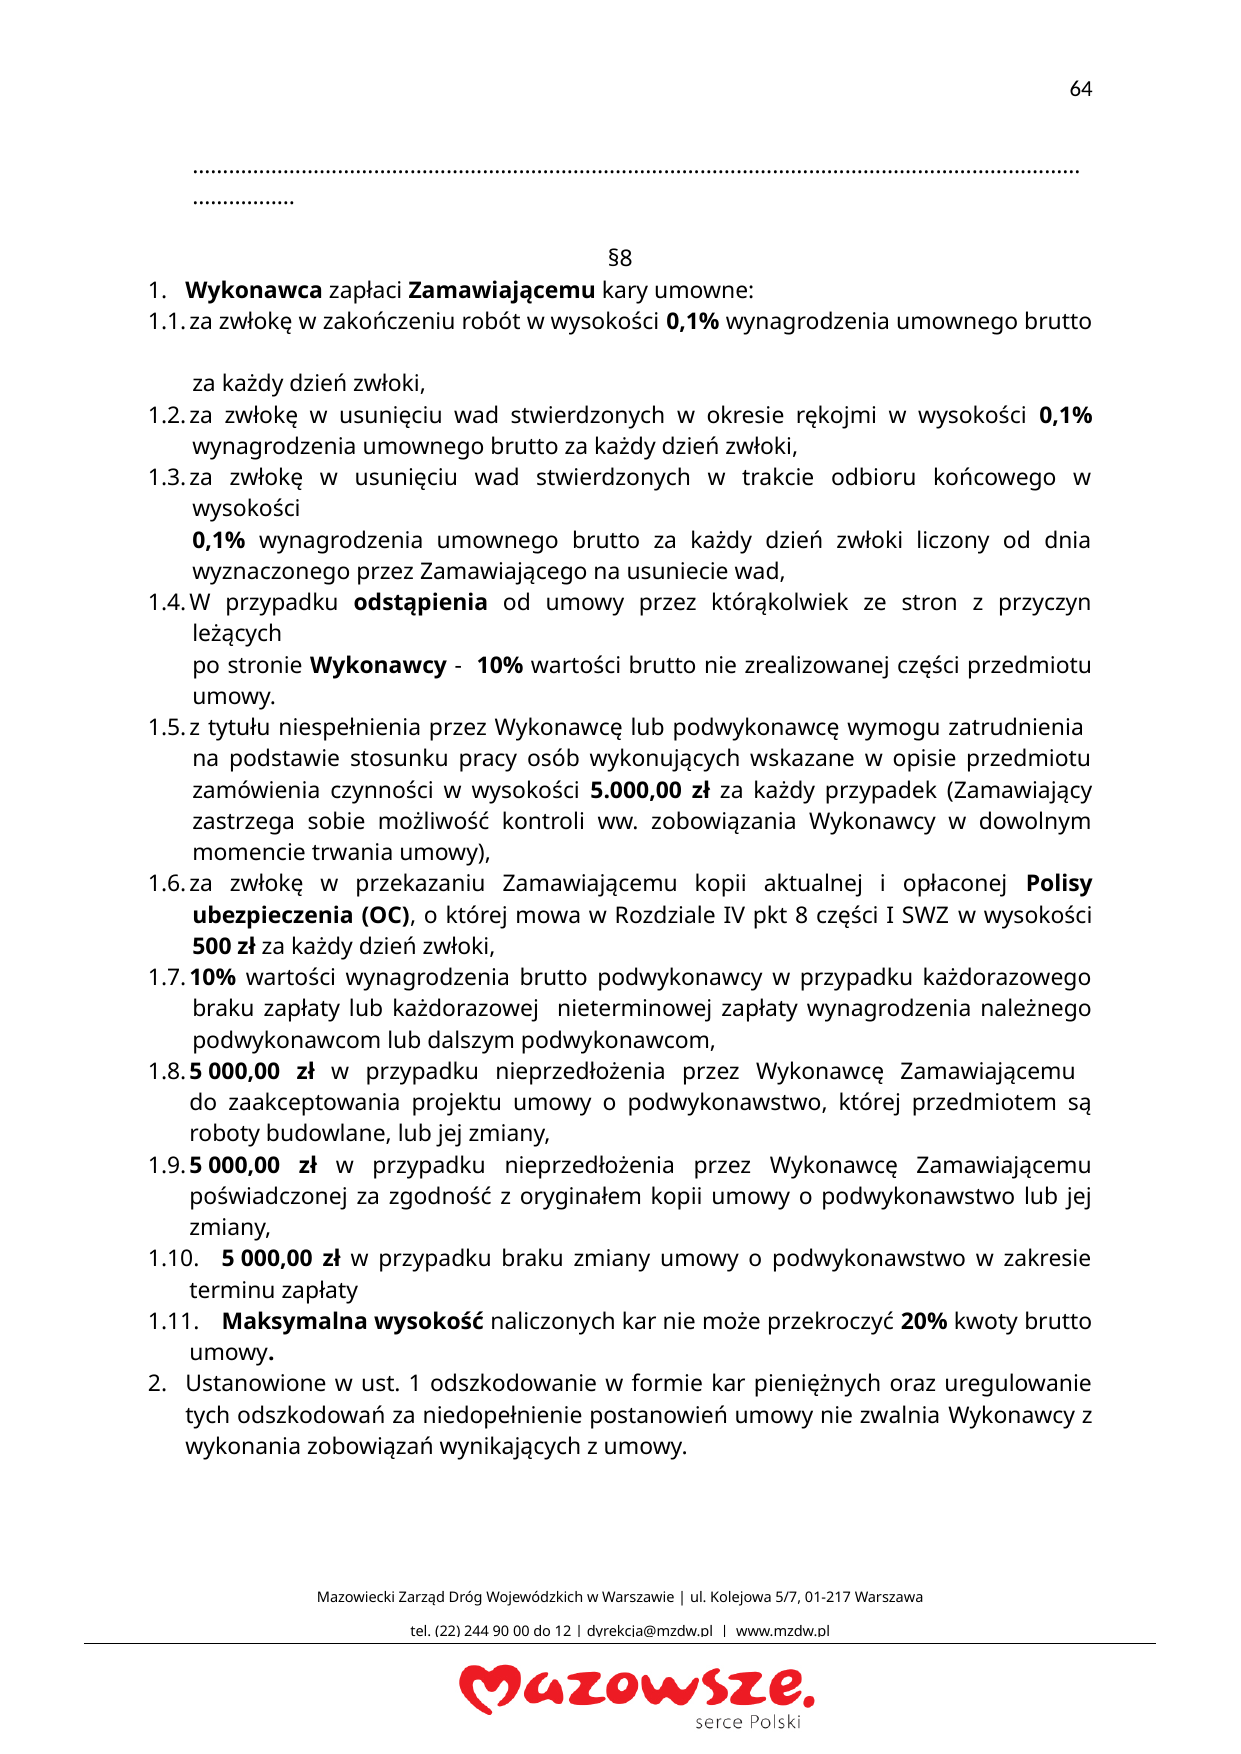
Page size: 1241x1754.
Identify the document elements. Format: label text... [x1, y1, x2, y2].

list za zwłokę w przekazaniu Zamawiającemu kopii aktualnej i opłaconej Polisy ubezpieczenia (OC), o której mowa w Rozdziale IV pkt 8 części I SWZ w wysokości 500 zł za każdy dzień zwłoki, [148, 867, 1092, 961]
list W przypadku odstąpienia od umowy przez którąkolwiek ze stron z przyczyn leżących po stronie Wykonawcy - 10% wartości brutto nie zrealizowanej części przedmiotu umowy. [148, 586, 1092, 711]
list Ustanowione w ust. 1 odszkodowanie w formie kar pieniężnych oraz uregulowanie tych odszkodowań za niedopełnienie postanowień umowy nie zwalnia Wykonawcy z wykonania zobowiązań wynikających z umowy. [148, 1367, 1092, 1461]
list 5 000,00 zł w przypadku braku zmiany umowy o podwykonawstwo w zakresie terminu zapłaty [148, 1242, 1092, 1305]
list za zwłokę w zakończeniu robót w wysokości 0,1% wynagrodzenia umownego brutto za każdy dzień zwłoki, [148, 305, 1092, 399]
list 5 000,00 zł w przypadku nieprzedłożenia przez Wykonawcę Zamawiającemu poświadczonej za zgodność z oryginałem kopii umowy o podwykonawstwo lub jej zmiany, [148, 1149, 1092, 1242]
picture [0, 1626, 1236, 1754]
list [148, 149, 1092, 211]
list 10% wartości wynagrodzenia brutto podwykonawcy w przypadku każdorazowego braku zapłaty lub każdorazowej nieterminowej zapłaty wynagrodzenia należnego podwykonawcom lub dalszym podwykonawcom, [148, 961, 1092, 1055]
list za zwłokę w usunięciu wad stwierdzonych w okresie rękojmi w wysokości 0,1% wynagrodzenia umownego brutto za każdy dzień zwłoki, [148, 399, 1092, 461]
text §8 [148, 242, 1092, 274]
list 5 000,00 zł w przypadku nieprzedłożenia przez Wykonawcę Zamawiającemu do zaakceptowania projektu umowy o podwykonawstwo, której przedmiotem są roboty budowlane, lub jej zmiany, [148, 1055, 1092, 1149]
list Wykonawca zapłaci Zamawiającemu kary umowne: [148, 274, 1092, 305]
list z tytułu niespełnienia przez Wykonawcę lub podwykonawcę wymogu zatrudnienia na podstawie stosunku pracy osób wykonujących wskazane w opisie przedmiotu zamówienia czynności w wysokości 5.000,00 zł za każdy przypadek (Zamawiający zastrzega sobie możliwość kontroli ww. zobowiązania Wykonawcy w dowolnym momencie trwania umowy), [148, 711, 1092, 867]
list Maksymalna wysokość naliczonych kar nie może przekroczyć 20% kwoty brutto umowy. [148, 1305, 1092, 1367]
list za zwłokę w usunięciu wad stwierdzonych w trakcie odbioru końcowego w wysokości 0,1% wynagrodzenia umownego brutto za każdy dzień zwłoki liczony od dnia wyznaczonego przez Zamawiającego na usuniecie wad, [148, 461, 1092, 586]
